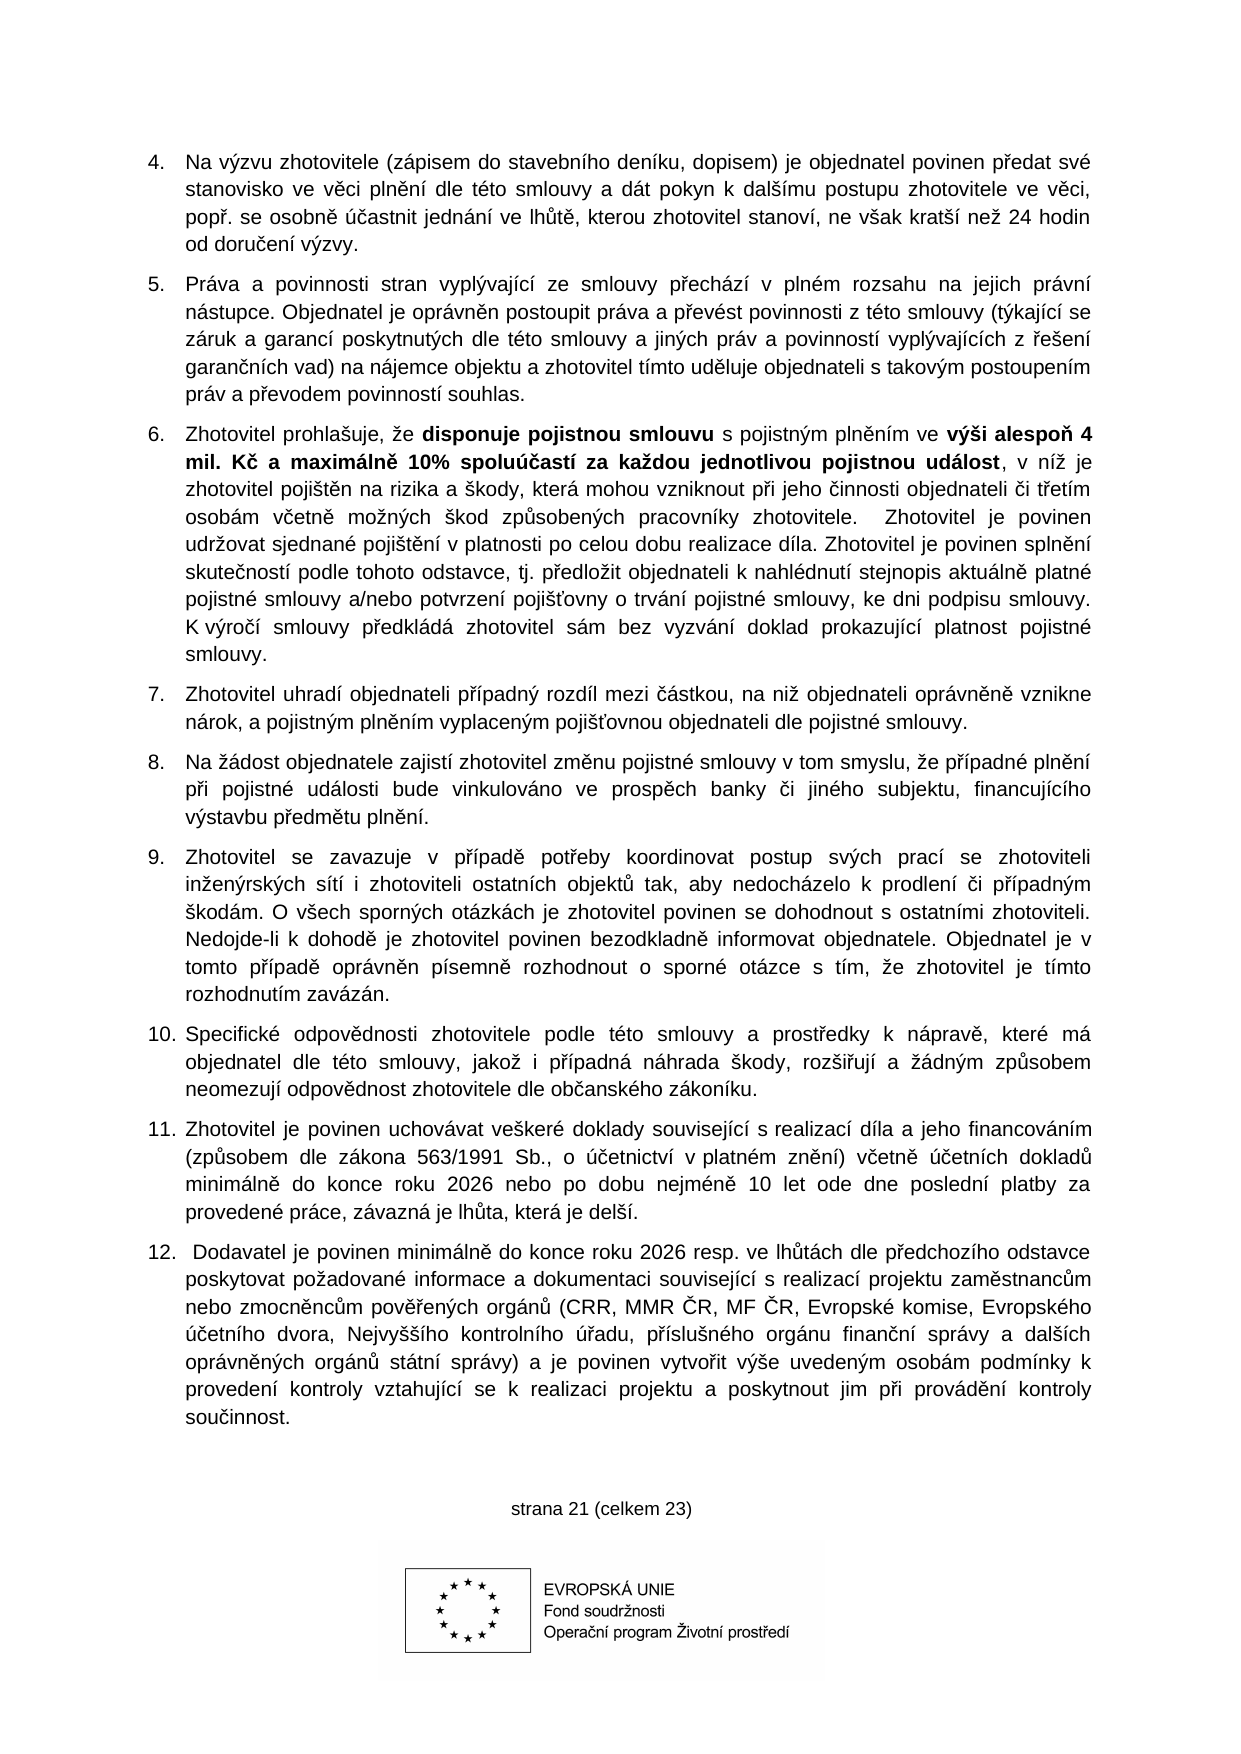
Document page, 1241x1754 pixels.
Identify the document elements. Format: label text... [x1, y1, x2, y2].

list Na výzvu zhotovitele (zápisem do stavebního deníku, dopisem) je objednatel povinen předat své stanovisko ve věci plnění dle této smlouvy a dát pokyn k dalšímu postupu zhotovitele ve věci, popř. se osobně účastnit jednání ve lhůtě, kterou zhotovitel stanoví, ne však kratší než 24 hodin od doručení výzvy. [148, 150, 1092, 256]
list Práva a povinnosti stran vyplývající ze smlouvy přechází v plném rozsahu na jejich právní nástupce. Objednatel je oprávněn postoupit práva a převést povinnosti z této smlouvy (týkající se záruk a garancí poskytnutých dle této smlouvy a jiných práv a povinností vyplývajících z řešení garančních vad) na nájemce objektu a zhotovitel tímto uděluje objednateli s takovým postoupením práv a převodem povinností souhlas. [148, 272, 1092, 406]
list Zhotovitel se zavazuje v případě potřeby koordinovat postup svých prací se zhotoviteli inženýrských sítí i zhotoviteli ostatních objektů tak, aby nedocházelo k prodlení či případným škodám. O všech sporných otázkách je zhotovitel povinen se dohodnout s ostatními zhotoviteli. Nedojde-li k dohodě je zhotovitel povinen bezodkladně informovat objednatele. Objednatel je v tomto případě oprávněn písemně rozhodnout o sporné otázce s tím, že zhotovitel je tímto rozhodnutím zavázán. [148, 845, 1092, 1006]
list Dodavatel je povinen minimálně do konce roku 2026 resp. ve lhůtách dle předchozího odstavce poskytovat požadované informace a dokumentaci související s realizací projektu zaměstnancům nebo zmocněncům pověřených orgánů (CRR, MMR ČR, MF ČR, Evropské komise, Evropského účetního dvora, Nejvyššího kontrolního úřadu, příslušného orgánu finanční správy a dalších oprávněných orgánů státní správy) a je povinen vytvořit výše uvedeným osobám podmínky k provedení kontroly vztahující se k realizaci projektu a poskytnout jim při provádění kontroly součinnost. [148, 1240, 1092, 1429]
list Zhotovitel je povinen uchovávat veškeré doklady související s realizací díla a jeho financováním (způsobem dle zákona 563/1991 Sb., o účetnictví v platném znění) včetně účetních dokladů minimálně do konce roku 2026 nebo po dobu nejméně 10 let ode dne poslední platby za provedené práce, závazná je lhůta, která je delší. [148, 1117, 1092, 1224]
picture [377, 1540, 825, 1681]
list Zhotovitel uhradí objednateli případný rozdíl mezi částkou, na niž objednateli oprávněně vznikne nárok, a pojistným plněním vyplaceným pojišťovnou objednateli dle pojistné smlouvy. [148, 682, 1092, 734]
list Specifické odpovědnosti zhotovitele podle této smlouvy a prostředky k nápravě, které má objednatel dle této smlouvy, jakož i případná náhrada škody, rozšiřují a žádným způsobem neomezují odpovědnost zhotovitele dle občanského zákoníku. [148, 1022, 1092, 1101]
list Na žádost objednatele zajistí zhotovitel změnu pojistné smlouvy v tom smyslu, že případné plnění při pojistné události bude vinkulováno ve prospěch banky či jiného subjektu, financujícího výstavbu předmětu plnění. [148, 750, 1092, 829]
list Zhotovitel prohlašuje, že disponuje pojistnou smlouvu s pojistným plněním ve výši alespoň 4 mil. Kč a maximálně 10% spoluúčastí za každou jednotlivou pojistnou událost, v níž je zhotovitel pojištěn na rizika a škody, která mohou vzniknout při jeho činnosti objednateli či třetím osobám včetně možných škod způsobených pracovníky zhotovitele. Zhotovitel je povinen udržovat sjednané pojištění v platnosti po celou dobu realizace díla. Zhotovitel je povinen splnění skutečností podle tohoto odstavce, tj. předložit objednateli k nahlédnutí stejnopis aktuálně platné pojistné smlouvy a/nebo potvrzení pojišťovny o trvání pojistné smlouvy, ke dni podpisu smlouvy. K výročí smlouvy předkládá zhotovitel sám bez vyzvání doklad prokazující platnost pojistné smlouvy. [148, 422, 1092, 666]
